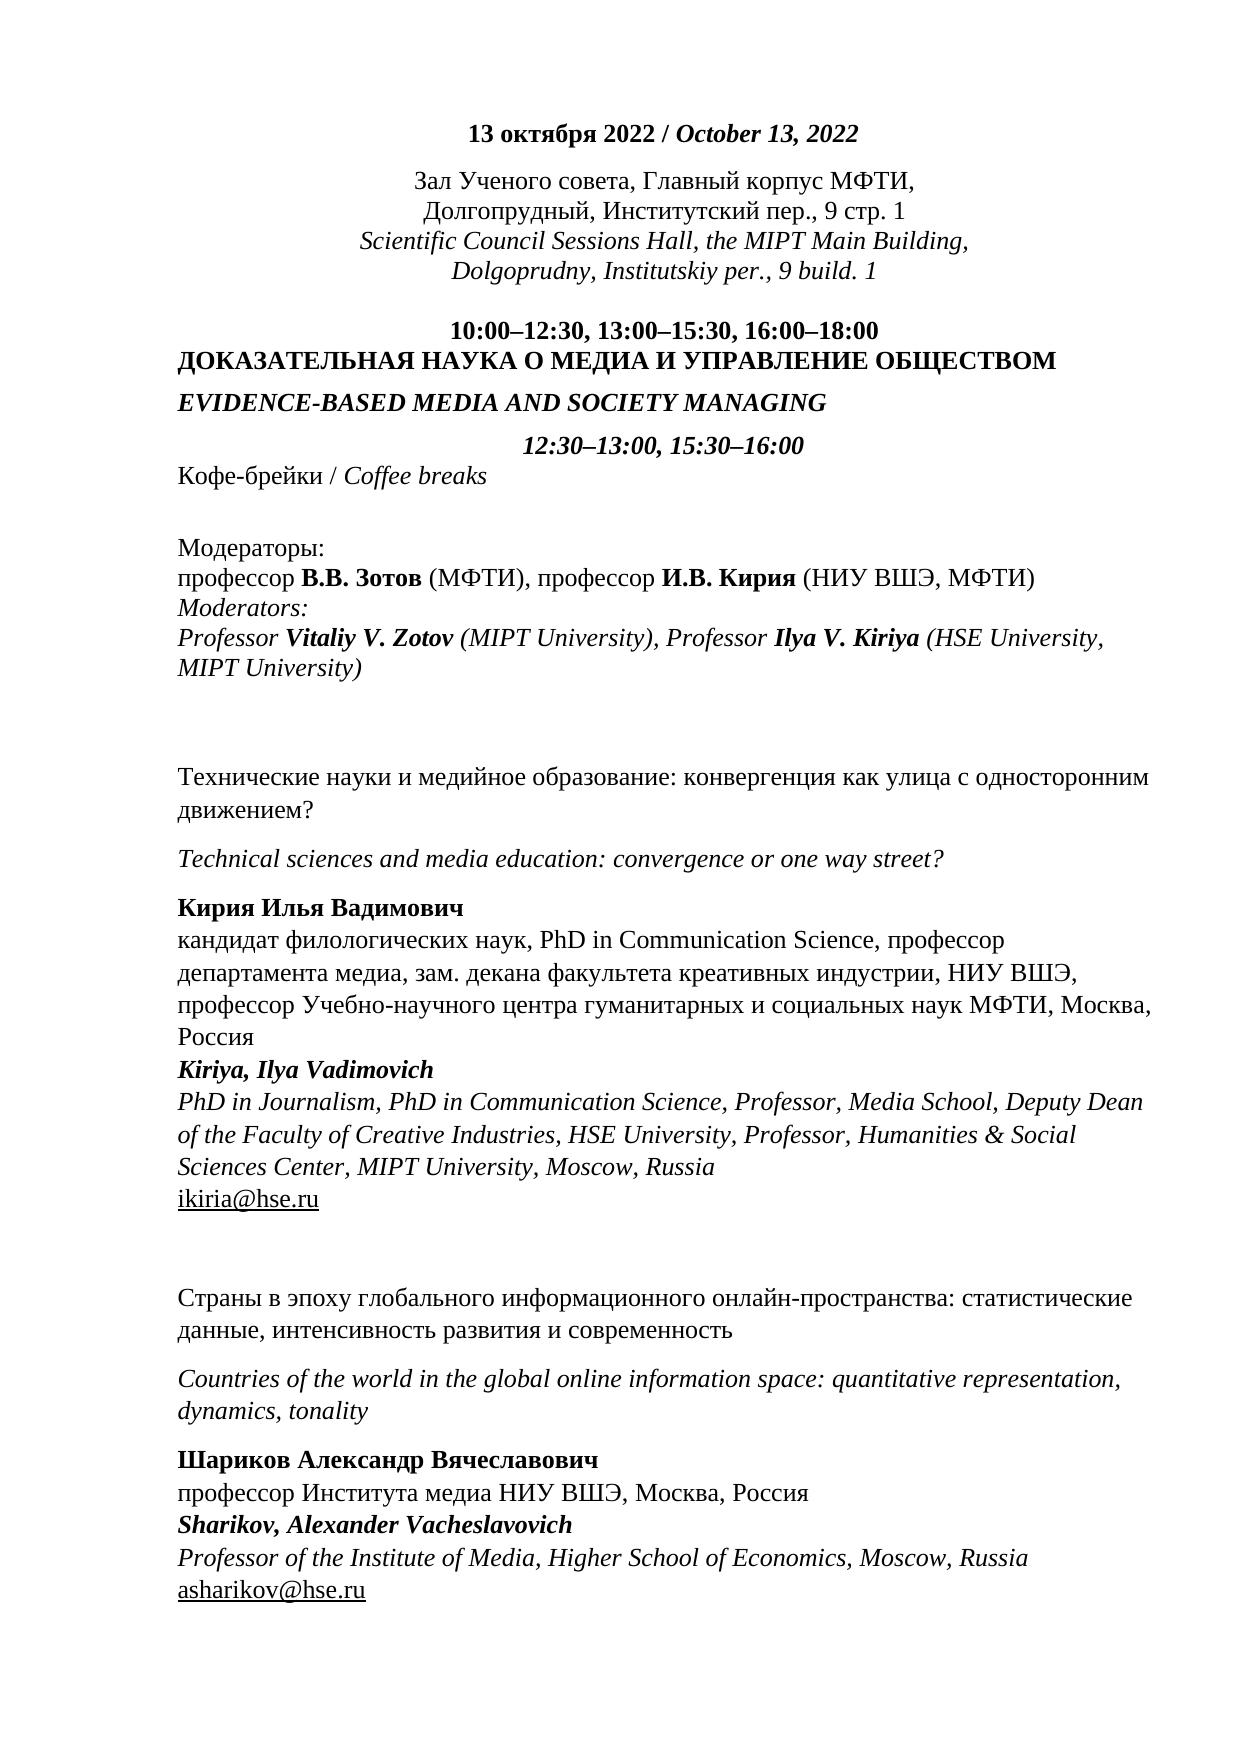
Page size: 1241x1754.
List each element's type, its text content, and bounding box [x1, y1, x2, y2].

text Technical sciences and media education: convergence or one way street? [177, 843, 1152, 873]
text Зал Ученого совета, Главный корпус МФТИ, [177, 165, 1152, 195]
text Countries of the world in the global online information space: quantitative representation, dynamics, tonality [177, 1363, 1152, 1425]
text 12:30–13:00, 15:30–16:00 [177, 430, 1152, 460]
text Долгопрудный, Институтский пер., 9 стр. 1 [177, 195, 1152, 225]
list профессор В.В. Зотов (МФТИ), профессор И.В. Кирия (НИУ ВШЭ, МФТИ) [177, 562, 1152, 592]
list Professor Vitaliy V. Zotov (MIPT University), Professor Ilya V. Kiriya (HSE University, [177, 622, 1152, 652]
list Кофе-брейки / Coffee breaks [177, 460, 1152, 490]
list EVIDENCE-BASED MEDIA AND SOCIETY MANAGING [177, 387, 1152, 417]
text Страны в эпоху глобального информационного онлайн-пространства: статистические данные, интенсивность развития и современность [177, 1282, 1152, 1344]
list Модераторы: [177, 532, 1152, 562]
list MIPT University) [177, 652, 1152, 682]
text Кирия Илья Вадимович кандидат филологических наук, PhD in Communication Science, профессор департамента медиа, зам. декана факультета креативных индустрии, НИУ ВШЭ, профессор Учебно-научного центра гуманитарных и социальных наук МФТИ, Москва, Россия Kiriya, Ilya Vadimovich PhD in Journalism, PhD in Communication Science, Professor, Media School, Deputy Dean of the Faculty of Creative Industries, HSE University, Professor, Humanities & Social Sciences Center, MIPT University, Moscow, Russia ikiria@hse.ru [177, 892, 1152, 1213]
text Scientific Council Sessions Hall, the MIPT Main Building, [177, 225, 1152, 255]
text 10:00–12:30, 13:00–15:30, 16:00–18:00 [177, 315, 1152, 345]
text Шариков Александр Вячеславович профессор Института медиа НИУ ВШЭ, Москва, Россия Sharikov, Alexander Vacheslavovich Professor of the Institute of Media, Higher School of Economics, Moscow, Russia asharikov@hse.ru [177, 1444, 1152, 1604]
list ДОКАЗАТЕЛЬНАЯ НАУКА О МЕДИА И УПРАВЛЕНИЕ ОБЩЕСТВОМ [177, 345, 1152, 375]
list Moderators: [177, 592, 1152, 622]
text Dolgoprudny, Institutskiy per., 9 build. 1 [177, 255, 1152, 285]
text 13 октября 2022 / October 13, 2022 [177, 118, 1152, 148]
text Технические науки и медийное образование: конвергенция как улица с односторонним движением? [177, 761, 1152, 824]
